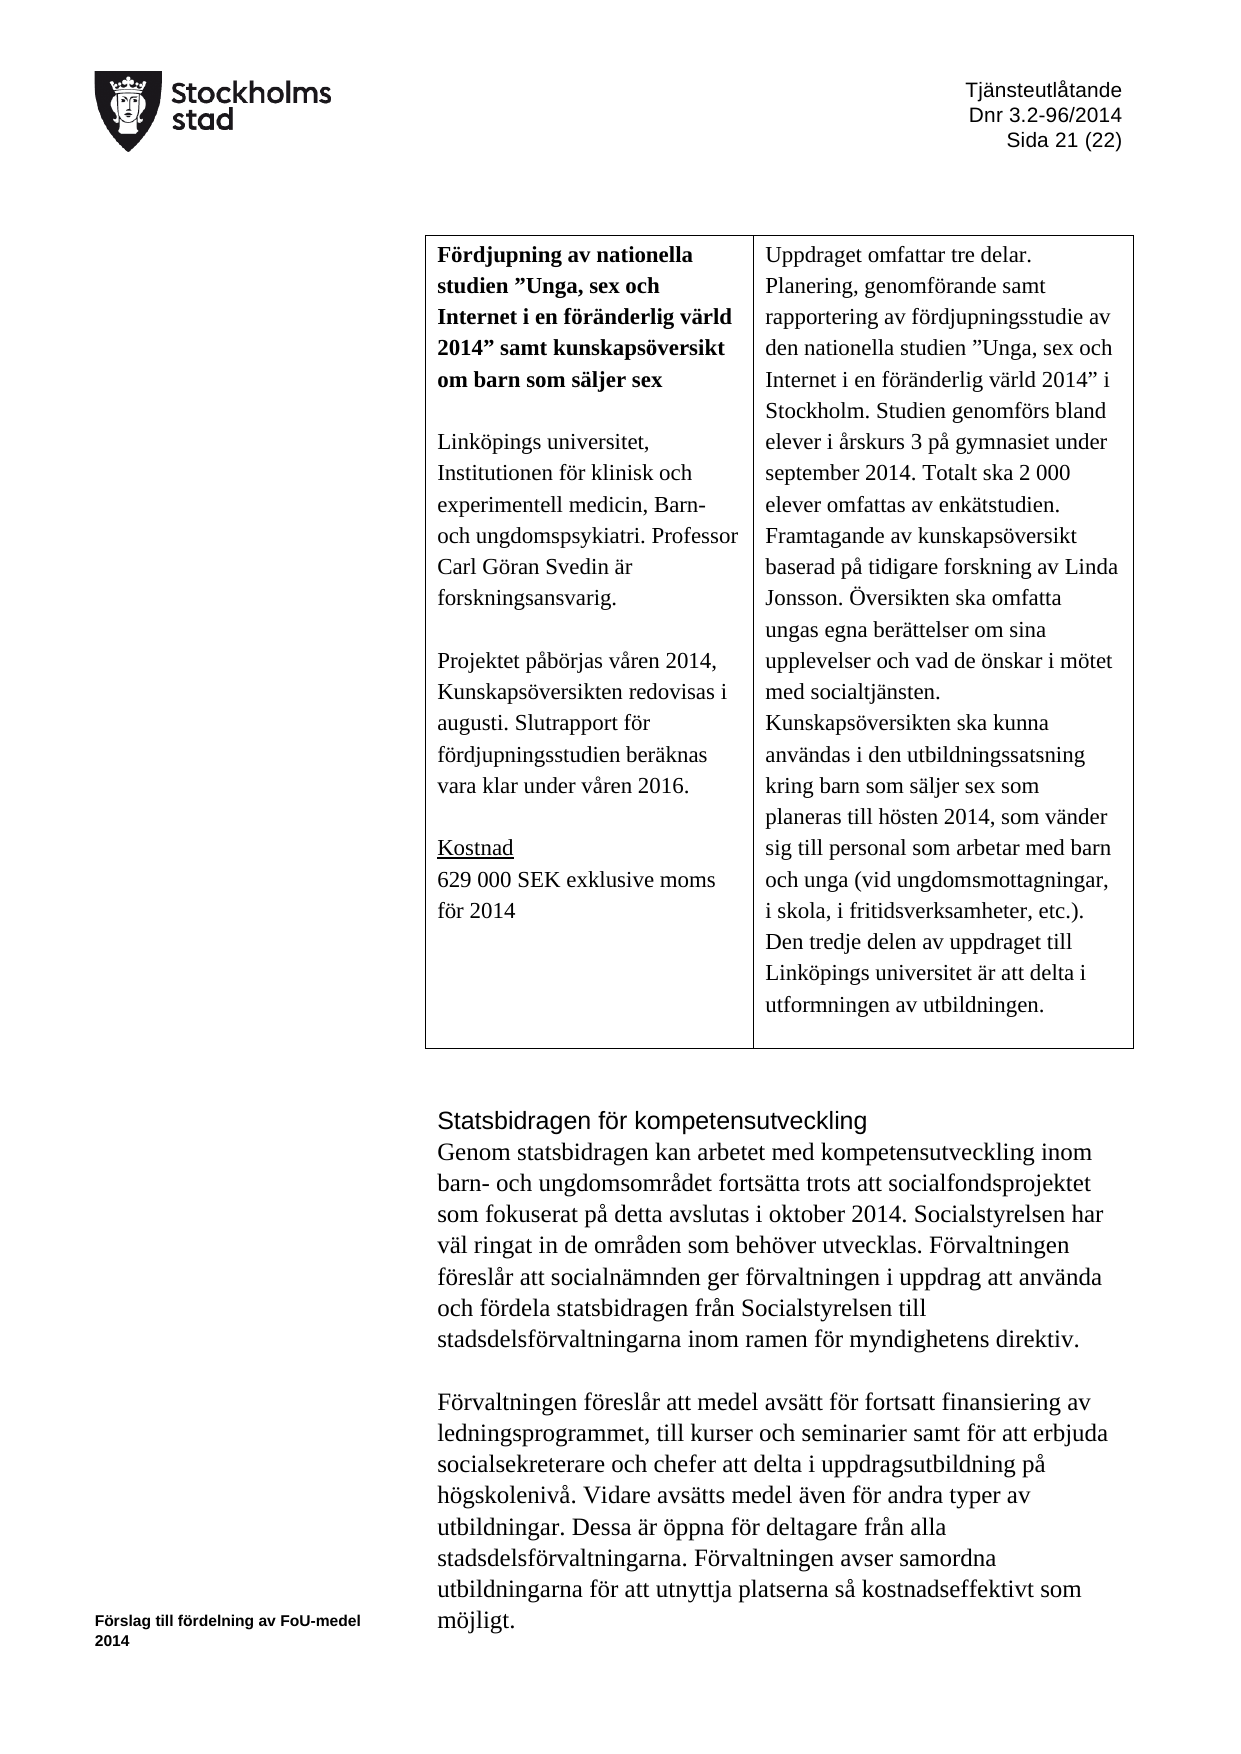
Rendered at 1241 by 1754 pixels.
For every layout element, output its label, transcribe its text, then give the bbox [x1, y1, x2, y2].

picture [94, 71, 331, 152]
subtitle Statsbidragen för kompetensutveckling [437, 1106, 1122, 1134]
table_header Fördjupning av nationella studien ”Unga, sex och Internet i en föränderlig värld 2014” samt kunskapsöversikt om barn som säljer sex Linköpings universitet, Institutionen för klinisk och experimentell medicin, Barn- och ungdomspsykiatri. Professor Carl Göran Svedin är forskningsansvarig. Projektet påbörjas våren 2014, Kunskapsöversikten redovisas i augusti. Slutrapport för fördjupningsstudien beräknas vara klar under våren 2016. Kostnad 629 000 SEK exklusive moms för 2014 [426, 236, 753, 1048]
text Genom statsbidragen kan arbetet med kompetensutveckling inom barn- och ungdomsområdet fortsätta trots att socialfondsprojektet som fokuserat på detta avslutas i oktober 2014. Socialstyrelsen har väl ringat in de områden som behöver utvecklas. Förvaltningen föreslår att socialnämnden ger förvaltningen i uppdrag att använda och fördela statsbidragen från Socialstyrelsen till stadsdelsförvaltningarna inom ramen för myndighetens direktiv. [437, 1134, 1122, 1353]
text Förvaltningen föreslår att medel avsätt för fortsatt finansiering av ledningsprogrammet, till kurser och seminarier samt för att erbjuda socialsekreterare och chefer att delta i uppdragsutbildning på högskolenivå. Vidare avsätts medel även för andra typer av utbildningar. Dessa är öppna för deltagare från alla stadsdelsförvaltningarna. Förvaltningen avser samordna utbildningarna för att utnyttja platserna så kostnadseffektivt som möjligt. [437, 1384, 1122, 1634]
table_header Uppdraget omfattar tre delar. Planering, genomförande samt rapportering av fördjupningsstudie av den nationella studien ”Unga, sex och Internet i en föränderlig värld 2014” i Stockholm. Studien genomförs bland elever i årskurs 3 på gymnasiet under september 2014. Totalt ska 2 000 elever omfattas av enkätstudien. Framtagande av kunskapsöversikt baserad på tidigare forskning av Linda Jonsson. Översikten ska omfatta ungas egna berättelser om sina upplevelser och vad de önskar i mötet med socialtjänsten. Kunskapsöversikten ska kunna användas i den utbildningssatsning kring barn som säljer sex som planeras till hösten 2014, som vänder sig till personal som arbetar med barn och unga (vid ungdomsmottagningar, i skola, i fritidsverksamheter, etc.). Den tredje delen av uppdraget till Linköpings universitet är att delta i utformningen av utbildningen. [754, 236, 1133, 1048]
